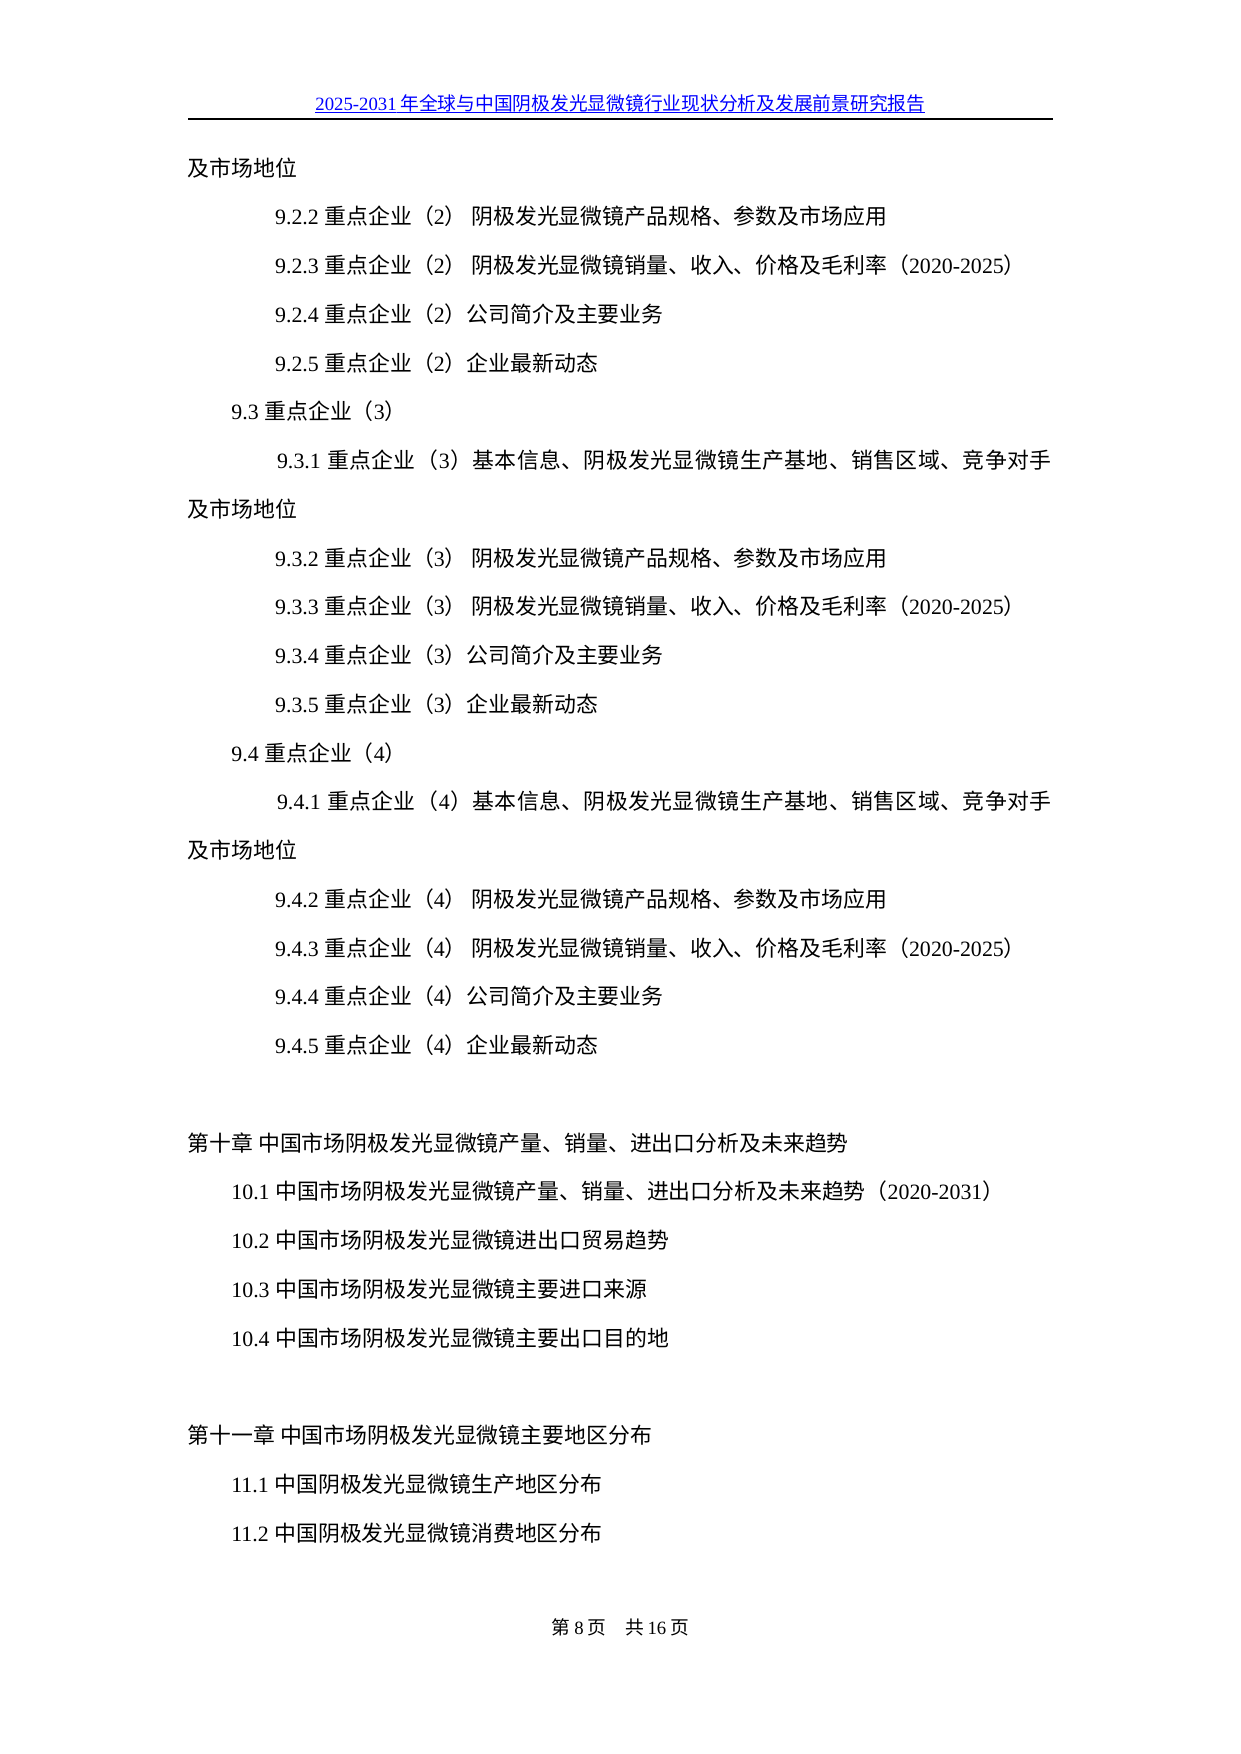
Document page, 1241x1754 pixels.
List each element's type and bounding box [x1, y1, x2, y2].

text [187, 150, 1053, 1548]
